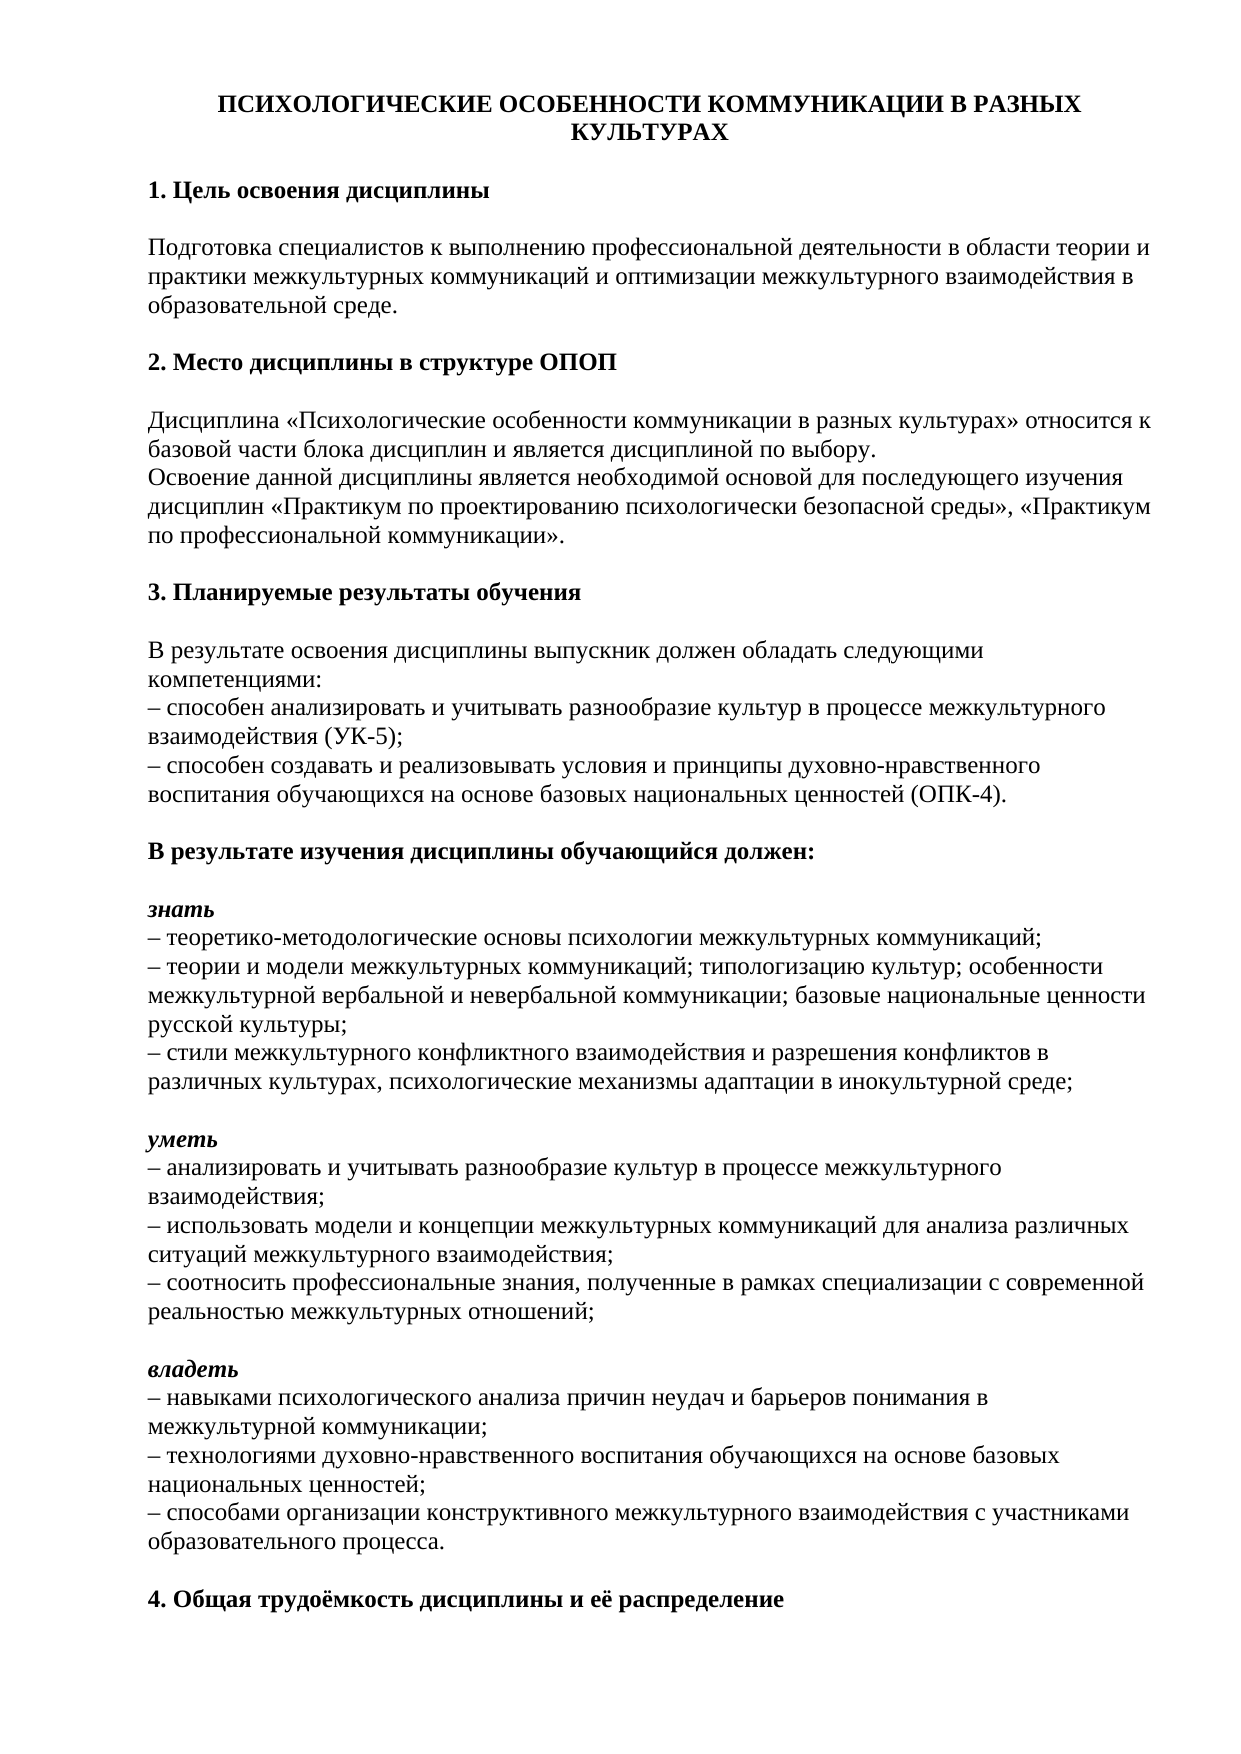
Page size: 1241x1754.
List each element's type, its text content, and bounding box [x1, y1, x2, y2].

text – навыками психологического анализа причин неудач и барьеров понимания в межкультурной коммуникации; – технологиями духовно-нравственного воспитания обучающихся на основе базовых национальных ценностей; – способами организации конструктивного межкультурного взаимодействия с участниками образовательного процесса. [148, 1382, 1152, 1555]
text владеть [148, 1354, 1152, 1382]
text Дисциплина «Психологические особенности коммуникации в разных культурах» относится к базовой части блока дисциплин и является дисциплиной по выбору. [148, 405, 1152, 462]
text – анализировать и учитывать разнообразие культур в процессе межкультурного взаимодействия; – использовать модели и концепции межкультурных коммуникаций для анализа различных ситуаций межкультурного взаимодействия; – соотносить профессиональные знания, полученные в рамках специализации с современной реальностью межкультурных отношений; [148, 1152, 1152, 1325]
text В результате изучения дисциплины обучающийся должен: [148, 836, 1152, 865]
text Подготовка специалистов к выполнению профессиональной деятельности в области теории и практики межкультурных коммуникаций и оптимизации межкультурного взаимодействия в образовательной среде. [148, 232, 1152, 319]
text 4. Общая трудоёмкость дисциплины и её распределение [148, 1584, 1152, 1612]
text В результате освоения дисциплины выпускник должен обладать следующими компетенциями: [148, 635, 1152, 692]
text 1. Цель освоения дисциплины [148, 175, 1152, 204]
text Освоение данной дисциплины является необходимой основой для последующего изучения дисциплин «Практикум по проектированию психологически безопасной среды», «Практикум по профессиональной коммуникации». [148, 462, 1152, 549]
text – теоретико-методологические основы психологии межкультурных коммуникаций; – теории и модели межкультурных коммуникаций; типологизацию культур; особенности межкультурной вербальной и невербальной коммуникации; базовые национальные ценности русской культуры; – cтили межкультурного конфликтного взаимодействия и разрешения конфликтов в различных культурах, психологические механизмы адаптации в инокультурной среде; [148, 922, 1152, 1095]
text 2. Место дисциплины в структуре ОПОП [148, 347, 1152, 376]
text знать [148, 894, 1152, 922]
text уметь [148, 1124, 1152, 1152]
text 3. Планируемые результаты обучения [148, 577, 1152, 606]
text – способен анализировать и учитывать разнообразие культур в процессе межкультурного взаимодействия (УК-5); – способен создавать и реализовывать условия и принципы духовно-нравственного воспитания обучающихся на основе базовых национальных ценностей (ОПК-4). [148, 692, 1152, 807]
text Психологические особенности коммуникации в разных культурах [148, 89, 1152, 146]
